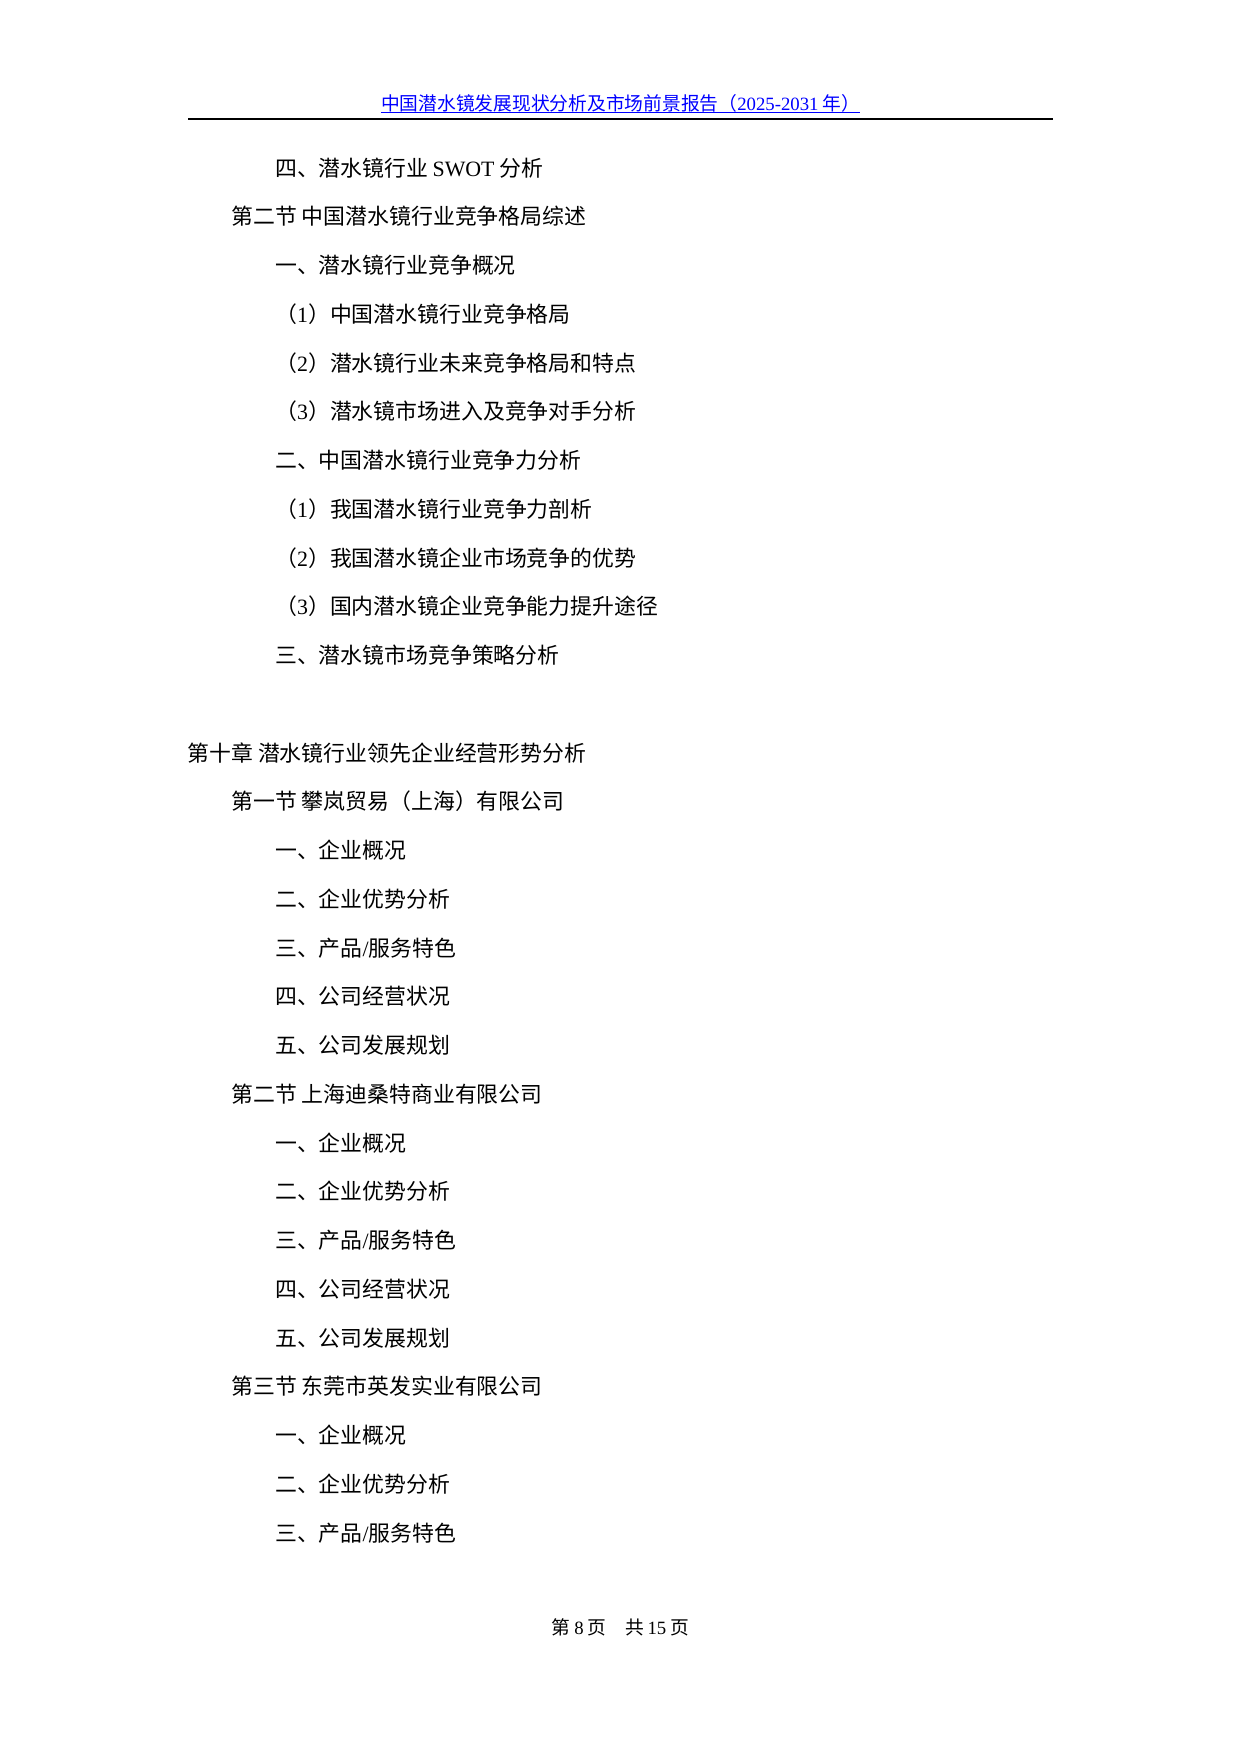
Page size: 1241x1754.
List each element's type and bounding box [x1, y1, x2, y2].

text [187, 150, 1053, 1548]
